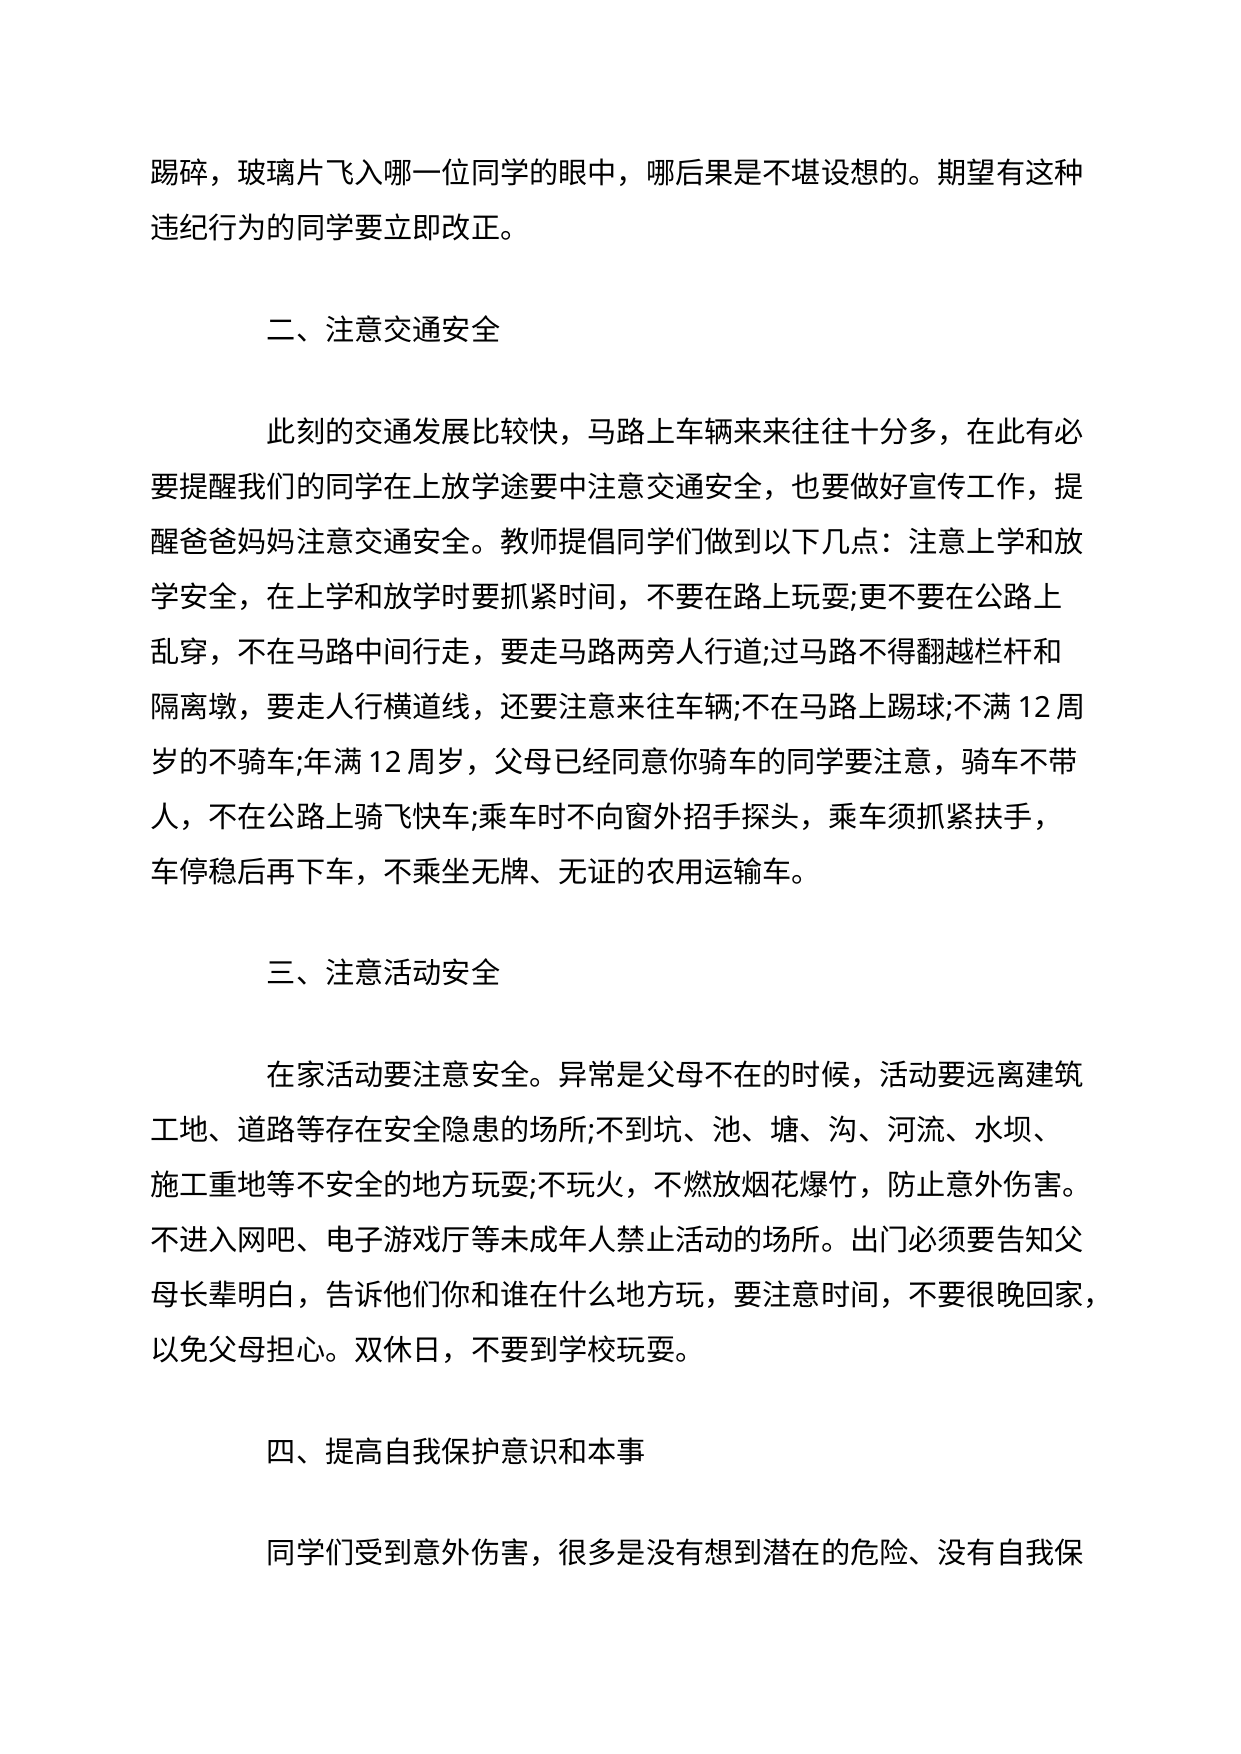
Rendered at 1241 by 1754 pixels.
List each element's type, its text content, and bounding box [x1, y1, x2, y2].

text 四、提高自我保护意识和本事 [150, 1428, 1090, 1470]
text 三、注意活动安全 [150, 950, 1090, 992]
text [150, 1530, 1090, 1572]
text 二、注意交通安全 [150, 307, 1090, 349]
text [150, 150, 1090, 247]
text 此刻的交通发展比较快，马路上车辆来来往往十分多，在此有必要提醒我们的同学在上放学途要中注意交通安全，也要做好宣传工作，提醒爸爸妈妈注意交通安全。教师提倡同学们做到以下几点：注意上学和放学安全，在上学和放学时要抓紧时间，不要在路上玩耍;更不要在公路上乱穿，不在马路中间行走，要走马路两旁人行道;过马路不得翻越栏杆和隔离墩，要走人行横道线，还要注意来往车辆;不在马路上踢球;不满12周岁的不骑车;年满12周岁，父母已经同意你骑车的同学要注意，骑车不带人，不在公路上骑飞快车;乘车时不向窗外招手探头，乘车须抓紧扶手，车停稳后再下车，不乘坐无牌、无证的农用运输车。 [150, 408, 1090, 890]
text 在家活动要注意安全。异常是父母不在的时候，活动要远离建筑工地、道路等存在安全隐患的场所;不到坑、池、塘、沟、河流、水坝、施工重地等不安全的地方玩耍;不玩火，不燃放烟花爆竹，防止意外伤害。不进入网吧、电子游戏厅等未成年人禁止活动的场所。出门必须要告知父母长辈明白，告诉他们你和谁在什么地方玩，要注意时间，不要很晚回家，以免父母担心。双休日，不要到学校玩耍。 [150, 1052, 1090, 1369]
